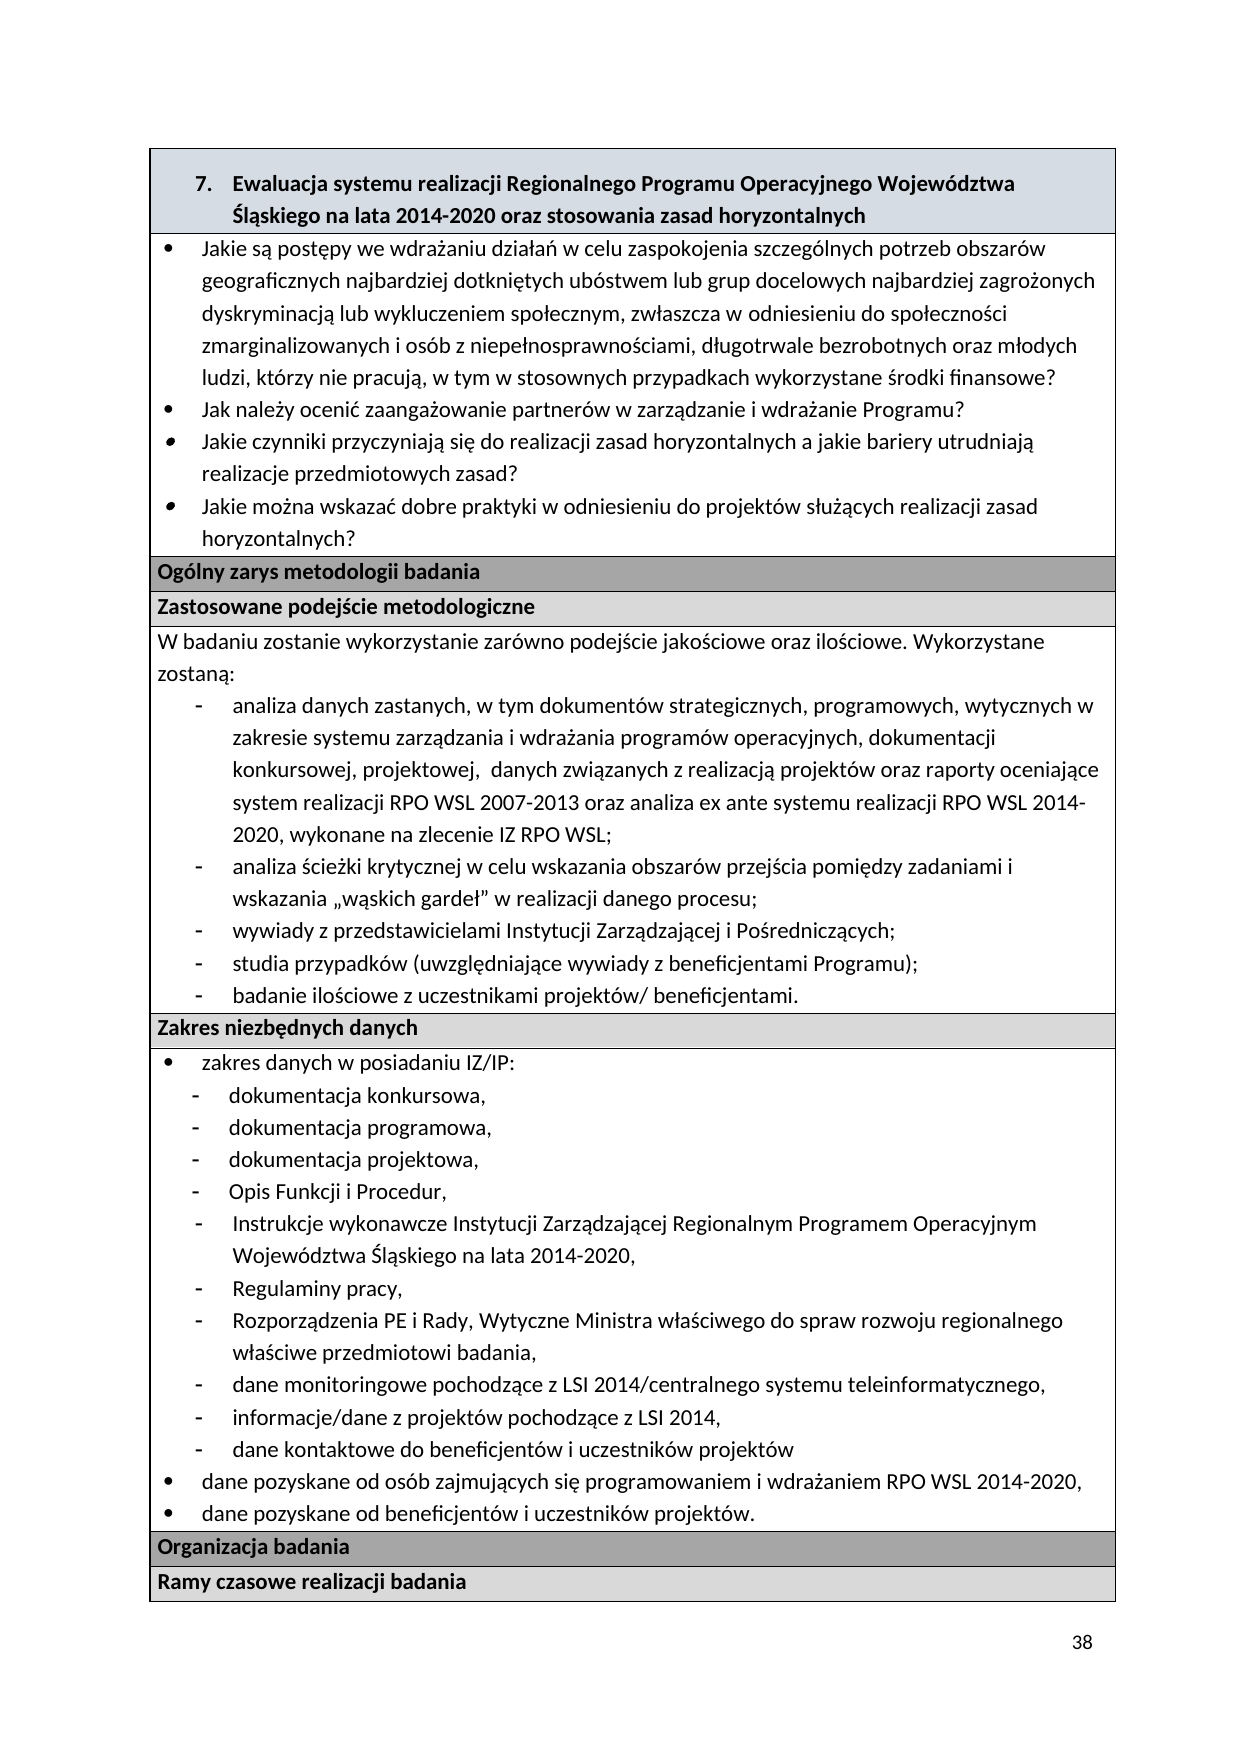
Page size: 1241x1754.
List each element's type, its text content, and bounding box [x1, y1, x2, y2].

table_cell W badaniu zostanie wykorzystanie zarówno podejście jakościowe oraz ilościowe. Wykorzystane zostaną: analiza danych zastanych, w tym dokumentów strategicznych, programowych, wytycznych w zakresie systemu zarządzania i wdrażania programów operacyjnych, dokumentacji konkursowej, projektowej, danych związanych z realizacją projektów oraz raporty oceniające system realizacji RPO WSL 2007-2013 oraz analiza ex ante systemu realizacji RPO WSL 2014-2020, wykonane na zlecenie IZ RPO WSL; analiza ścieżki krytycznej w celu wskazania obszarów przejścia pomiędzy zadaniami i wskazania „wąskich gardeł” w realizacji danego procesu; wywiady z przedstawicielami Instytucji Zarządzającej i Pośredniczących; studia przypadków (uwzględniające wywiady z beneficjentami Programu); badanie ilościowe z uczestnikami projektów/ beneficjentami. [151, 627, 1115, 1012]
table_cell Zastosowane podejście metodologiczne [151, 592, 1115, 626]
table_header Ewaluacja systemu realizacji Regionalnego Programu Operacyjnego Województwa Śląskiego na lata 2014-2020 oraz stosowania zasad horyzontalnych [151, 149, 1115, 233]
table_cell Zakres niezbędnych danych [151, 1014, 1115, 1047]
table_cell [151, 234, 1115, 556]
table_cell zakres danych w posiadaniu IZ/IP: dokumentacja konkursowa, dokumentacja programowa, dokumentacja projektowa, Opis Funkcji i Procedur, Instrukcje wykonawcze Instytucji Zarządzającej Regionalnym Programem Operacyjnym Województwa Śląskiego na lata 2014-2020, Regulaminy pracy, Rozporządzenia PE i Rady, Wytyczne Ministra właściwego do spraw rozwoju regionalnego właściwe przedmiotowi badania, dane monitoringowe pochodzące z LSI 2014/centralnego systemu teleinformatycznego, informacje/dane z projektów pochodzące z LSI 2014, dane kontaktowe do beneficjentów i uczestników projektów dane pozyskane od osób zajmujących się programowaniem i wdrażaniem RPO WSL 2014-2020, dane pozyskane od beneficjentów i uczestników projektów. [151, 1049, 1115, 1531]
table_cell Ogólny zarys metodologii badania [151, 557, 1115, 591]
table_cell Ramy czasowe realizacji badania [151, 1567, 1115, 1601]
table_cell Organizacja badania [151, 1532, 1115, 1566]
